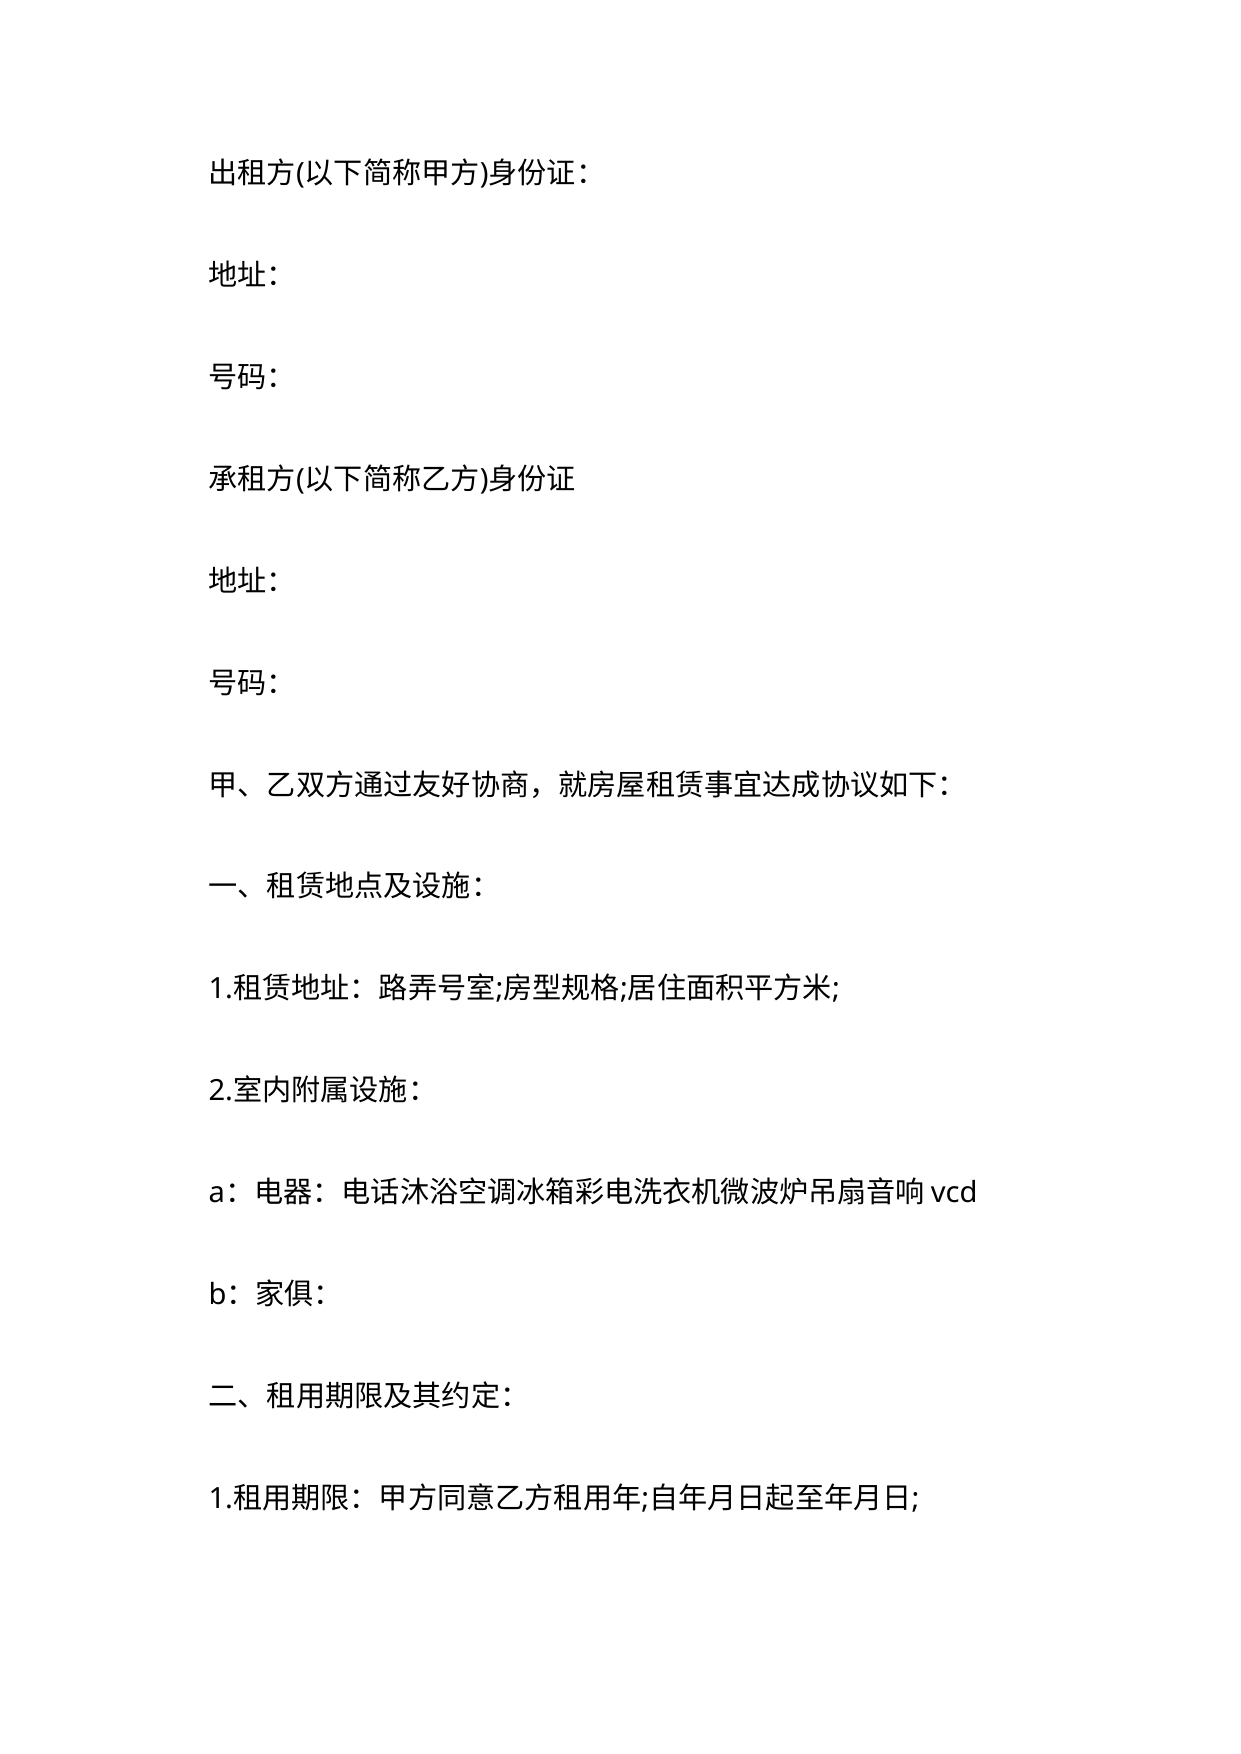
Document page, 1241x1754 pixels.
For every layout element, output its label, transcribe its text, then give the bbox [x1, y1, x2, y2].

text 地址： [150, 557, 1090, 600]
text 号码： [150, 659, 1090, 702]
text 出租方(以下简称甲方)身份证： [150, 150, 1090, 192]
text 二、租用期限及其约定： [150, 1372, 1090, 1415]
text 1.租用期限：甲方同意乙方租用年;自年月日起至年月日; [150, 1474, 1090, 1517]
text a：电器：电话沐浴空调冰箱彩电洗衣机微波炉吊扇音响vcd [150, 1168, 1090, 1211]
text 一、租赁地点及设施： [150, 863, 1090, 905]
text 1.租赁地址：路弄号室;房型规格;居住面积平方米; [150, 964, 1090, 1007]
text 甲、乙双方通过友好协商，就房屋租赁事宜达成协议如下： [150, 761, 1090, 803]
text 地址： [150, 252, 1090, 294]
text b：家俱： [150, 1271, 1090, 1313]
text 2.室内附属设施： [150, 1067, 1090, 1109]
text 承租方(以下简称乙方)身份证 [150, 456, 1090, 498]
text 号码： [150, 354, 1090, 396]
